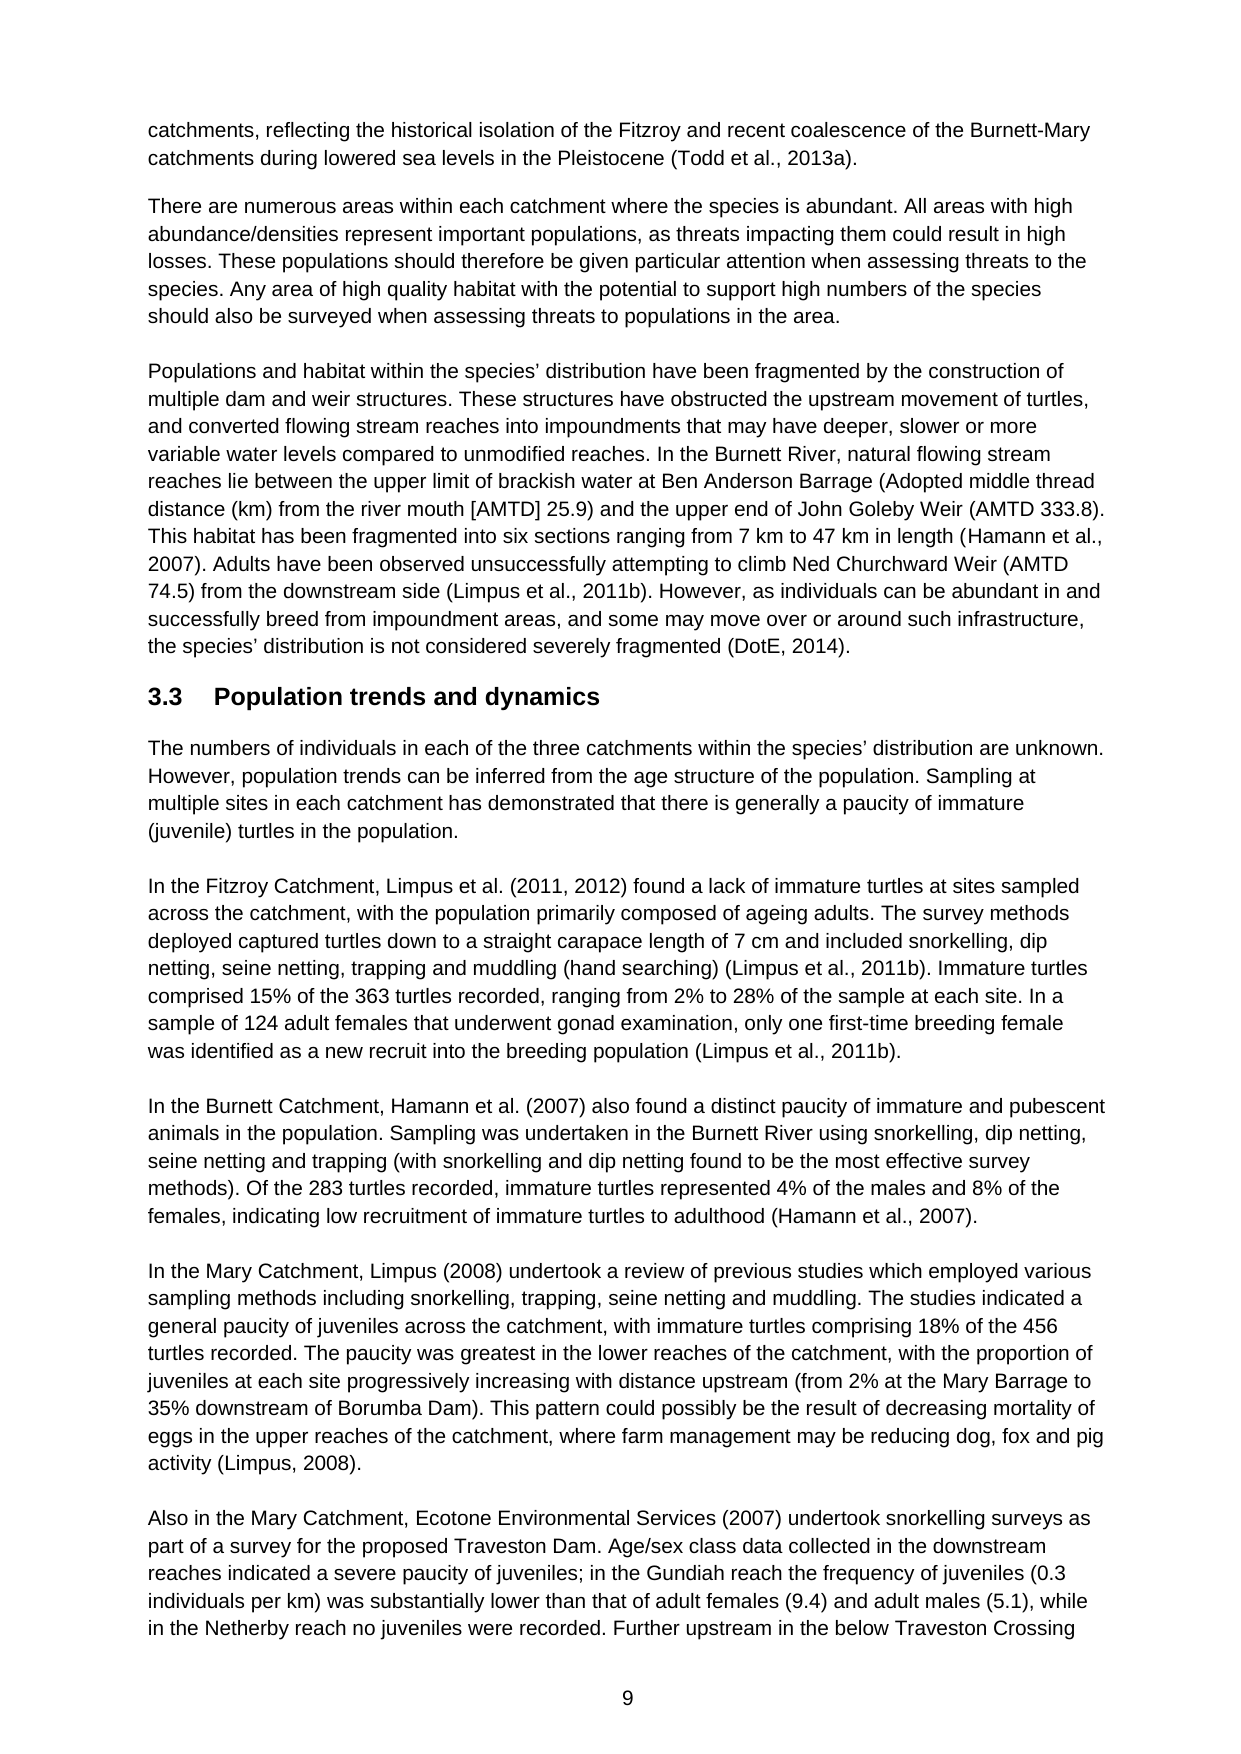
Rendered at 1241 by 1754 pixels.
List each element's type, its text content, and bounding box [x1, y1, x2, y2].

text Populations and habitat within the species’ distribution have been fragmented by the construction of multiple dam and weir structures. These structures have obstructed the upstream movement of turtles, and converted flowing stream reaches into impoundments that may have deeper, slower or more variable water levels compared to unmodified reaches. In the Burnett River, natural flowing stream reaches lie between the upper limit of brackish water at Ben Anderson Barrage (Adopted middle thread distance (km) from the river mouth [AMTD] 25.9) and the upper end of John Goleby Weir (AMTD 333.8). This habitat has been fragmented into six sections ranging from 7 km to 47 km in length (Hamann et al., 2007). Adults have been observed unsuccessfully attempting to climb Ned Churchward Weir (AMTD 74.5) from the downstream side (Limpus et al., 2011b). However, as individuals can be abundant in and successfully breed from impoundment areas, and some may move over or around such infrastructure, the species’ distribution is not considered severely fragmented (DotE, 2014). [148, 359, 1107, 658]
subtitle Population trends and dynamics [148, 682, 1107, 711]
list In the Fitzroy Catchment, Limpus et al. (2011, 2012) found a lack of immature turtles at sites sampled across the catchment, with the population primarily composed of ageing adults. The survey methods deployed captured turtles down to a straight carapace length of 7 cm and included snorkelling, dip netting, seine netting, trapping and muddling (hand searching) (Limpus et al., 2011b). Immature turtles comprised 15% of the 363 turtles recorded, ranging from 2% to 28% of the sample at each site. In a sample of 124 adult females that underwent gonad examination, only one first-time breeding female was identified as a new recruit into the breeding population (Limpus et al., 2011b). [148, 874, 1107, 1063]
list In the Mary Catchment, Limpus (2008) undertook a review of previous studies which employed various sampling methods including snorkelling, trapping, seine netting and muddling. The studies indicated a general paucity of juveniles across the catchment, with immature turtles comprising 18% of the 456 turtles recorded. The paucity was greatest in the lower reaches of the catchment, with the proportion of juveniles at each site progressively increasing with distance upstream (from 2% at the Mary Barrage to 35% downstream of Borumba Dam). This pattern could possibly be the result of decreasing mortality of eggs in the upper reaches of the catchment, where farm management may be reducing dog, fox and pig activity (Limpus, 2008). [148, 1259, 1107, 1475]
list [148, 1506, 1107, 1640]
text There are numerous areas within each catchment where the species is abundant. All areas with high abundance/densities represent important populations, as threats impacting them could result in high losses. These populations should therefore be given particular attention when assessing threats to the species. Any area of high quality habitat with the potential to support high numbers of the species should also be surveyed when assessing threats to populations in the area. [148, 194, 1107, 328]
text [148, 118, 1107, 169]
list In the Burnett Catchment, Hamann et al. (2007) also found a distinct paucity of immature and pubescent animals in the population. Sampling was undertaken in the Burnett River using snorkelling, dip netting, seine netting and trapping (with snorkelling and dip netting found to be the most effective survey methods). Of the 283 turtles recorded, immature turtles represented 4% of the males and 8% of the females, indicating low recruitment of immature turtles to adulthood (Hamann et al., 2007). [148, 1094, 1107, 1228]
list The numbers of individuals in each of the three catchments within the species’ distribution are unknown. However, population trends can be inferred from the age structure of the population. Sampling at multiple sites in each catchment has demonstrated that there is generally a paucity of immature (juvenile) turtles in the population. [148, 736, 1107, 843]
